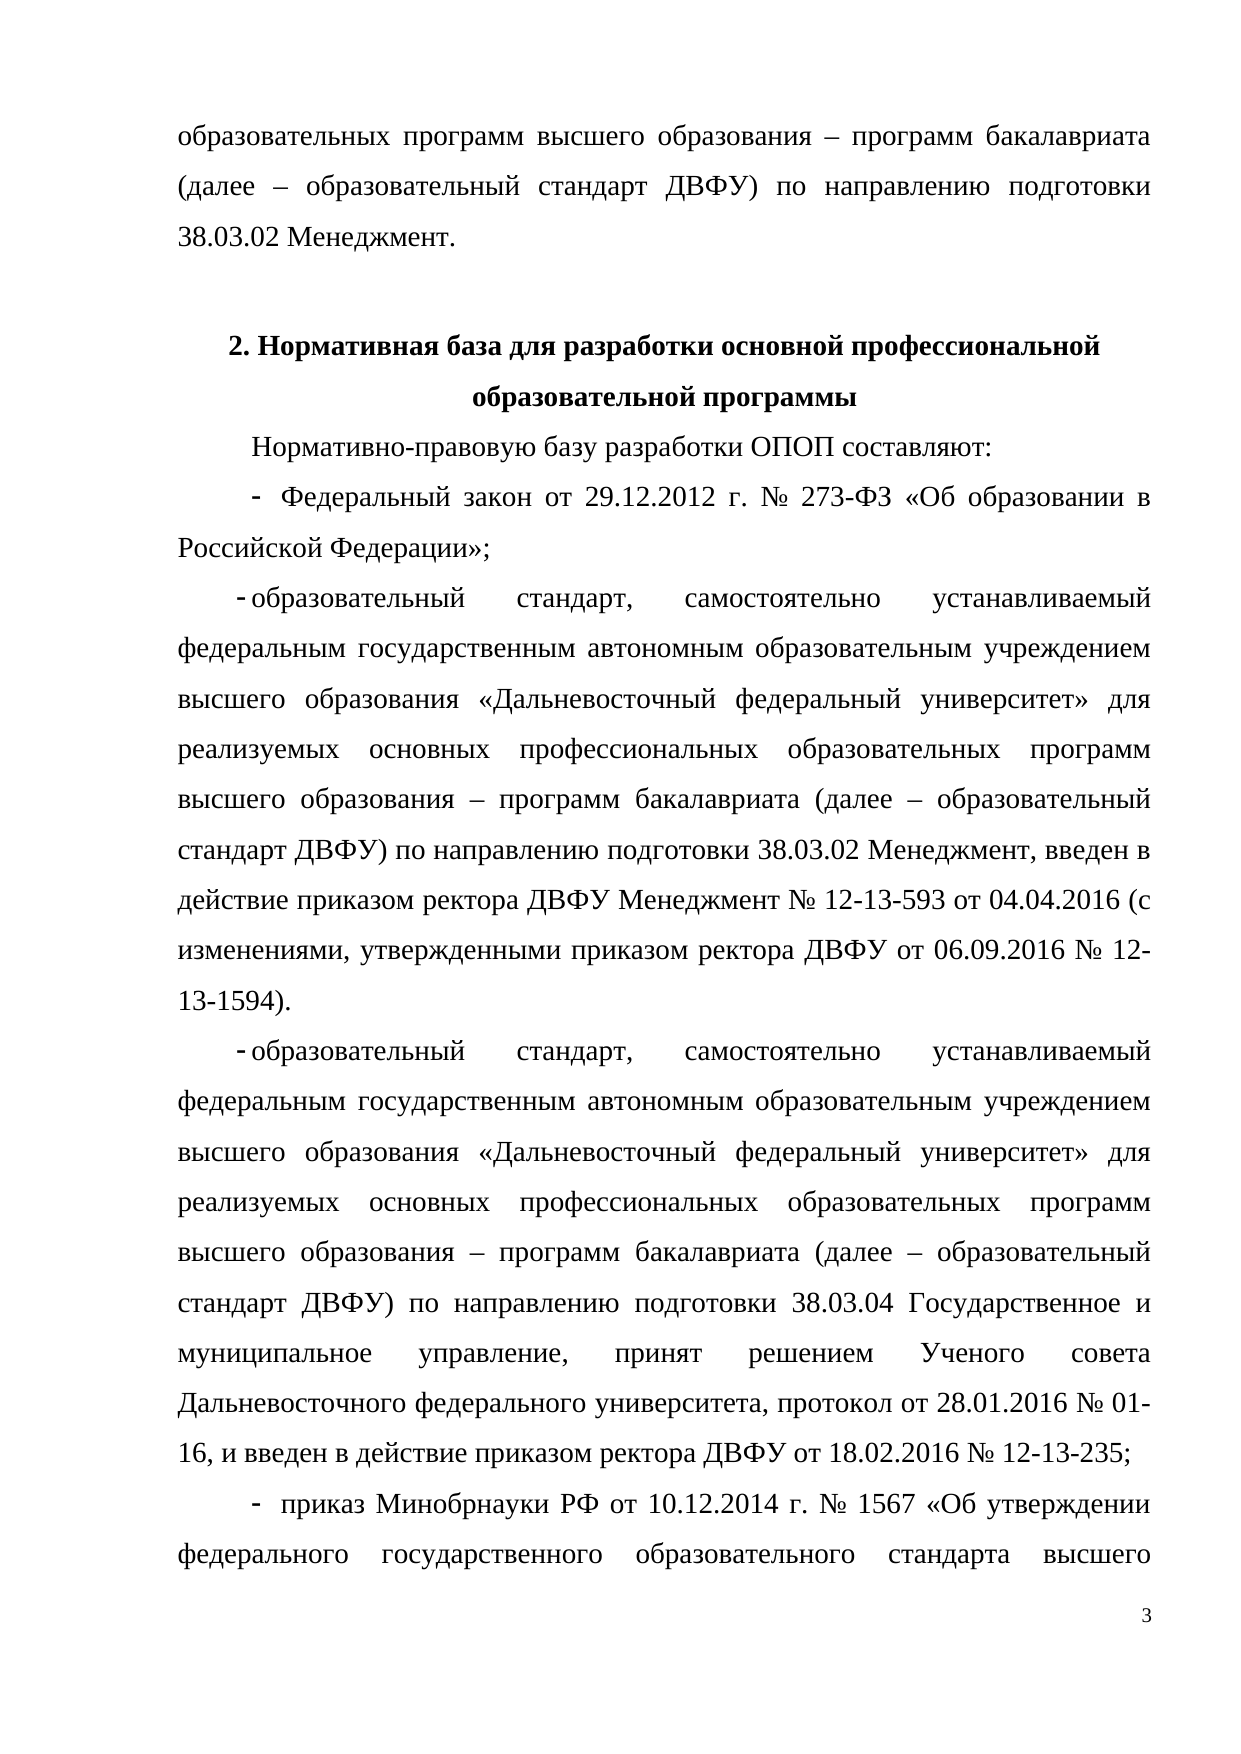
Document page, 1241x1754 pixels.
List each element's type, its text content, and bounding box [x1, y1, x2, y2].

list образовательный стандарт, самостоятельно устанавливаемый федеральным государственным автономным образовательным учреждением высшего образования «Дальневосточный федеральный университет» для реализуемых основных профессиональных образовательных программ высшего образования – программ бакалавриата (далее – образовательный стандарт ДВФУ) по направлению подготовки 38.03.04 Государственное и муниципальное управление, принят решением Ученого совета Дальневосточного федерального университета, протокол от 28.01.2016 № 01-16, и введен в действие приказом ректора ДВФУ от 18.02.2016 № 12-13-235; [177, 1033, 1152, 1469]
subtitle 2. Нормативная база для разработки основной профессиональной образовательной программы [177, 328, 1152, 412]
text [177, 118, 1152, 252]
list образовательный стандарт, самостоятельно устанавливаемый федеральным государственным автономным образовательным учреждением высшего образования «Дальневосточный федеральный университет» для реализуемых основных профессиональных образовательных программ высшего образования – программ бакалавриата (далее – образовательный стандарт ДВФУ) по направлению подготовки 38.03.02 Менеджмент, введен в действие приказом ректора ДВФУ Менеджмент № 12-13-593 от 04.04.2016 (с изменениями, утвержденными приказом ректора ДВФУ от 06.09.2016 № 12-13-1594). [177, 580, 1152, 1016]
text Нормативно-правовую базу разработки ОПОП составляют: [177, 429, 1152, 463]
list Федеральный закон от 29.12.2012 г. № 273-ФЗ «Об образовании в Российской Федерации»; [177, 479, 1152, 563]
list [177, 1486, 1152, 1570]
